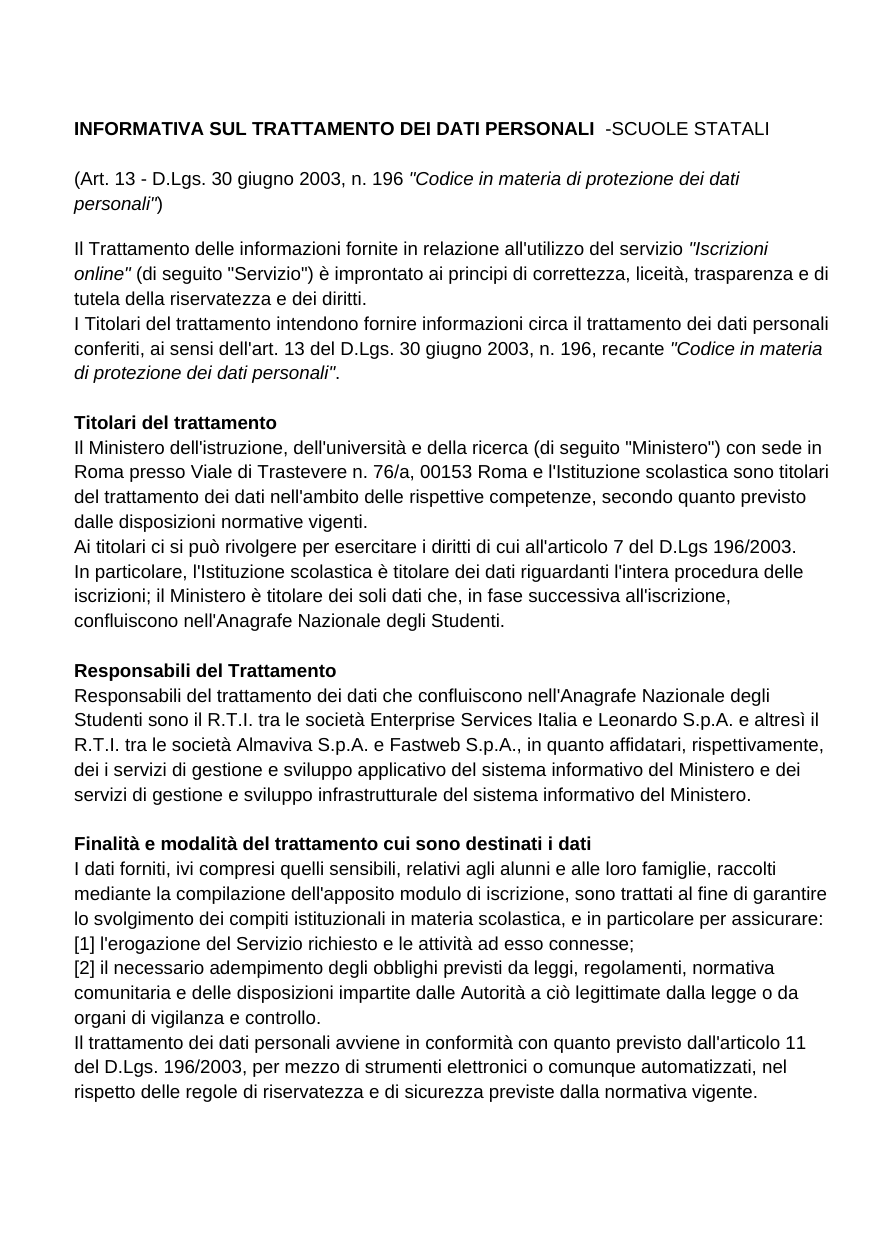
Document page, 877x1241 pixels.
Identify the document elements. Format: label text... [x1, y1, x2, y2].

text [74, 238, 833, 1103]
text INFORMATIVA SUL TRATTAMENTO DEI DATI PERSONALI -SCUOLE STATALI (Art. 13 - D.Lgs. 30 giugno 2003, n. 196 "Codice in materia di protezione dei dati personali") [74, 118, 833, 214]
